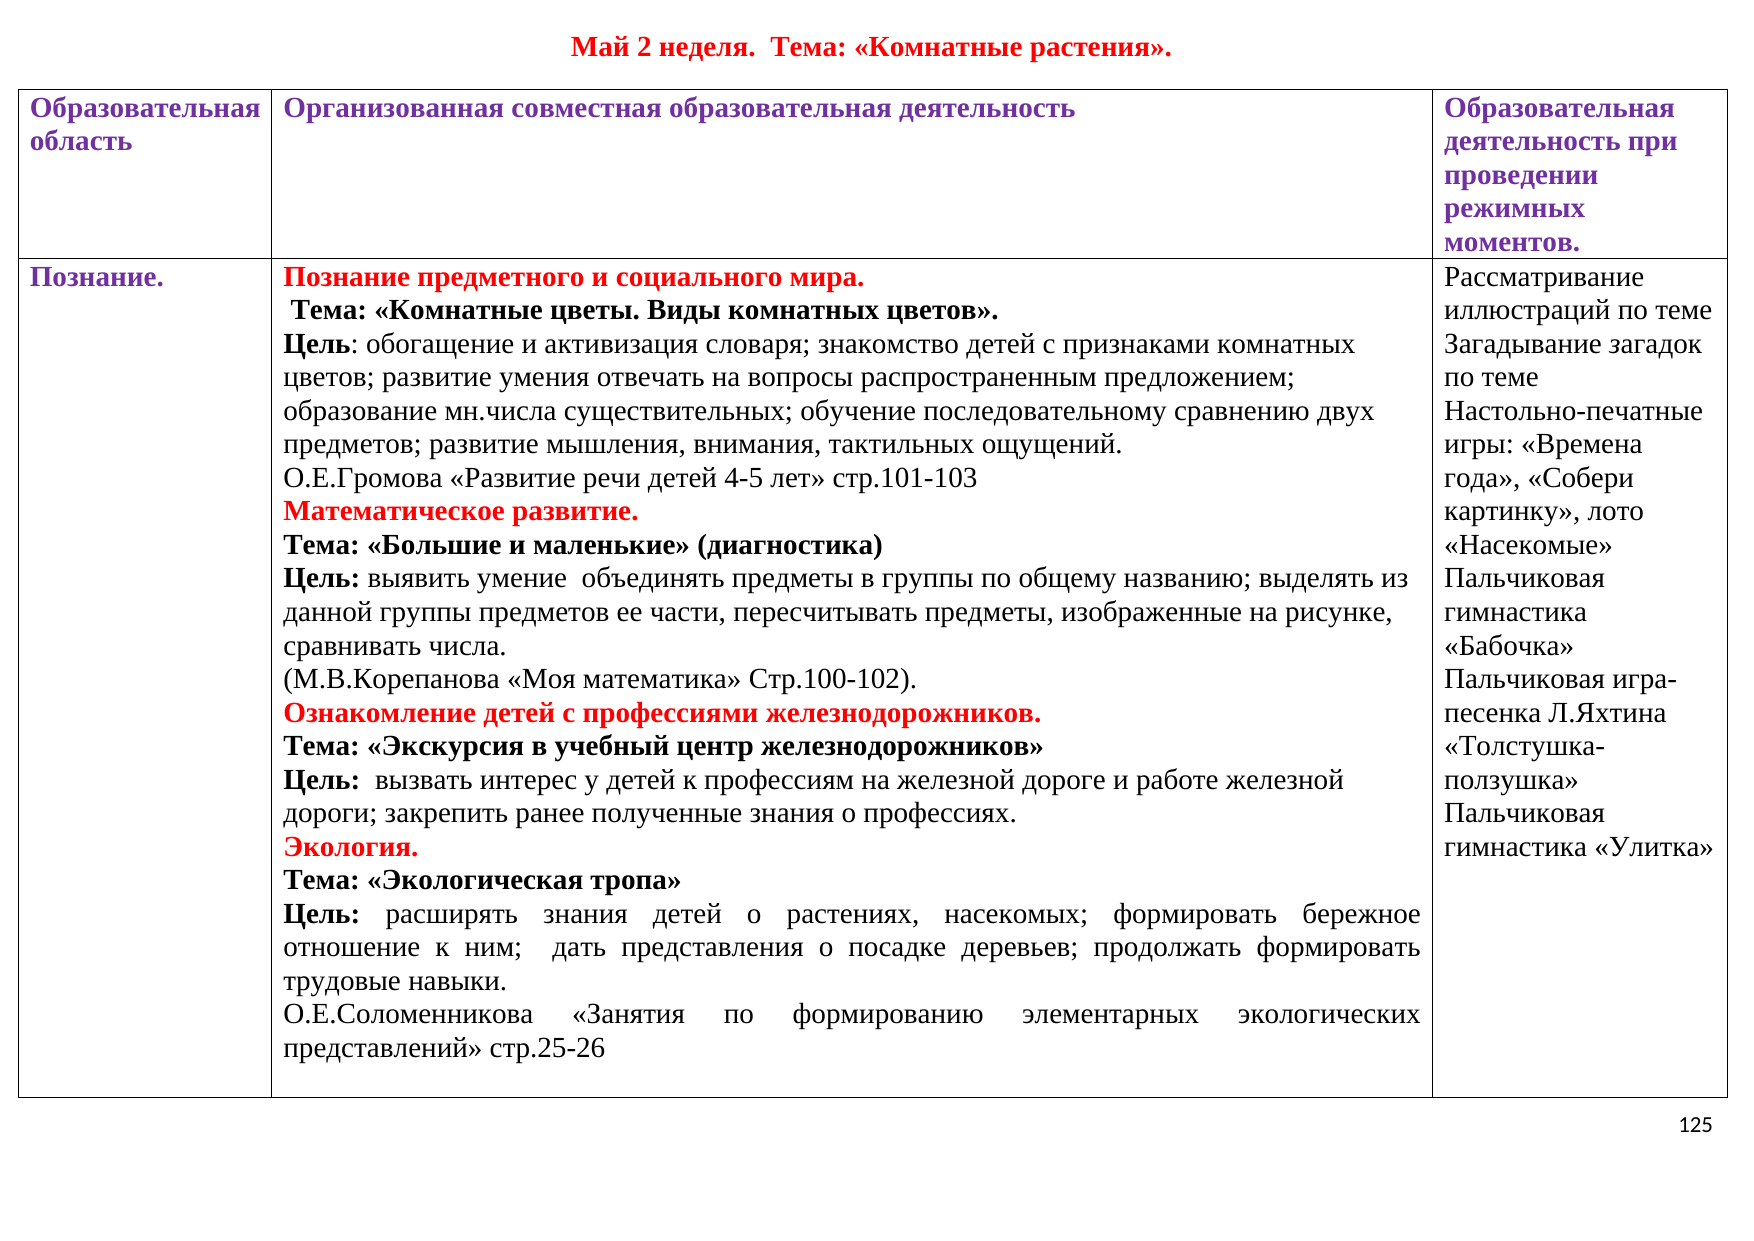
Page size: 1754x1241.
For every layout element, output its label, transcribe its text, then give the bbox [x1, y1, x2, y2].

table_header Образовательная деятельность при проведении режимных моментов. [1433, 90, 1727, 258]
table_header Организованная совместная образовательная деятельность [272, 90, 1432, 258]
table_header Образовательная область [19, 90, 271, 258]
text Май 2 неделя. Тема: «Комнатные растения». [29, 29, 1713, 63]
table_cell Рассматривание иллюстраций по теме Загадывание загадок по теме Настольно-печатные игры: «Времена года», «Собери картинку», лото «Насекомые» Пальчиковая гимнастика «Бабочка» Пальчиковая игра-песенка Л.Яхтина «Толстушка-ползушка» Пальчиковая гимнастика «Улитка» [1433, 259, 1727, 1097]
table_cell Познание предметного и социального мира. Тема: «Комнатные цветы. Виды комнатных цветов». Цель: обогащение и активизация словаря; знакомство детей с признаками комнатных цветов; развитие умения отвечать на вопросы распространенным предложением; образование мн.числа существительных; обучение последовательному сравнению двух предметов; развитие мышления, внимания, тактильных ощущений. О.Е.Громова «Развитие речи детей 4-5 лет» стр.101-103 Математическое развитие. Тема: «Большие и маленькие» (диагностика) Цель: выявить умение объединять предметы в группы по общему названию; выделять из данной группы предметов ее части, пересчитывать предметы, изображенные на рисунке, сравнивать числа. (М.В.Корепанова «Моя математика» Стр.100-102). Ознакомление детей с профессиями железнодорожников. Тема: «Экскурсия в учебный центр железнодорожников» Цель: вызвать интерес у детей к профессиям на железной дороге и работе железной дороги; закрепить ранее полученные знания о профессиях. Экология. Тема: «Экологическая тропа» Цель: расширять знания детей о растениях, насекомых; формировать бережное отношение к ним; дать представления о посадке деревьев; продолжать формировать трудовые навыки. О.Е.Соломенникова «Занятия по формированию элементарных экологических представлений» стр.25-26 [272, 259, 1432, 1097]
table_cell Познание. [19, 259, 271, 1097]
